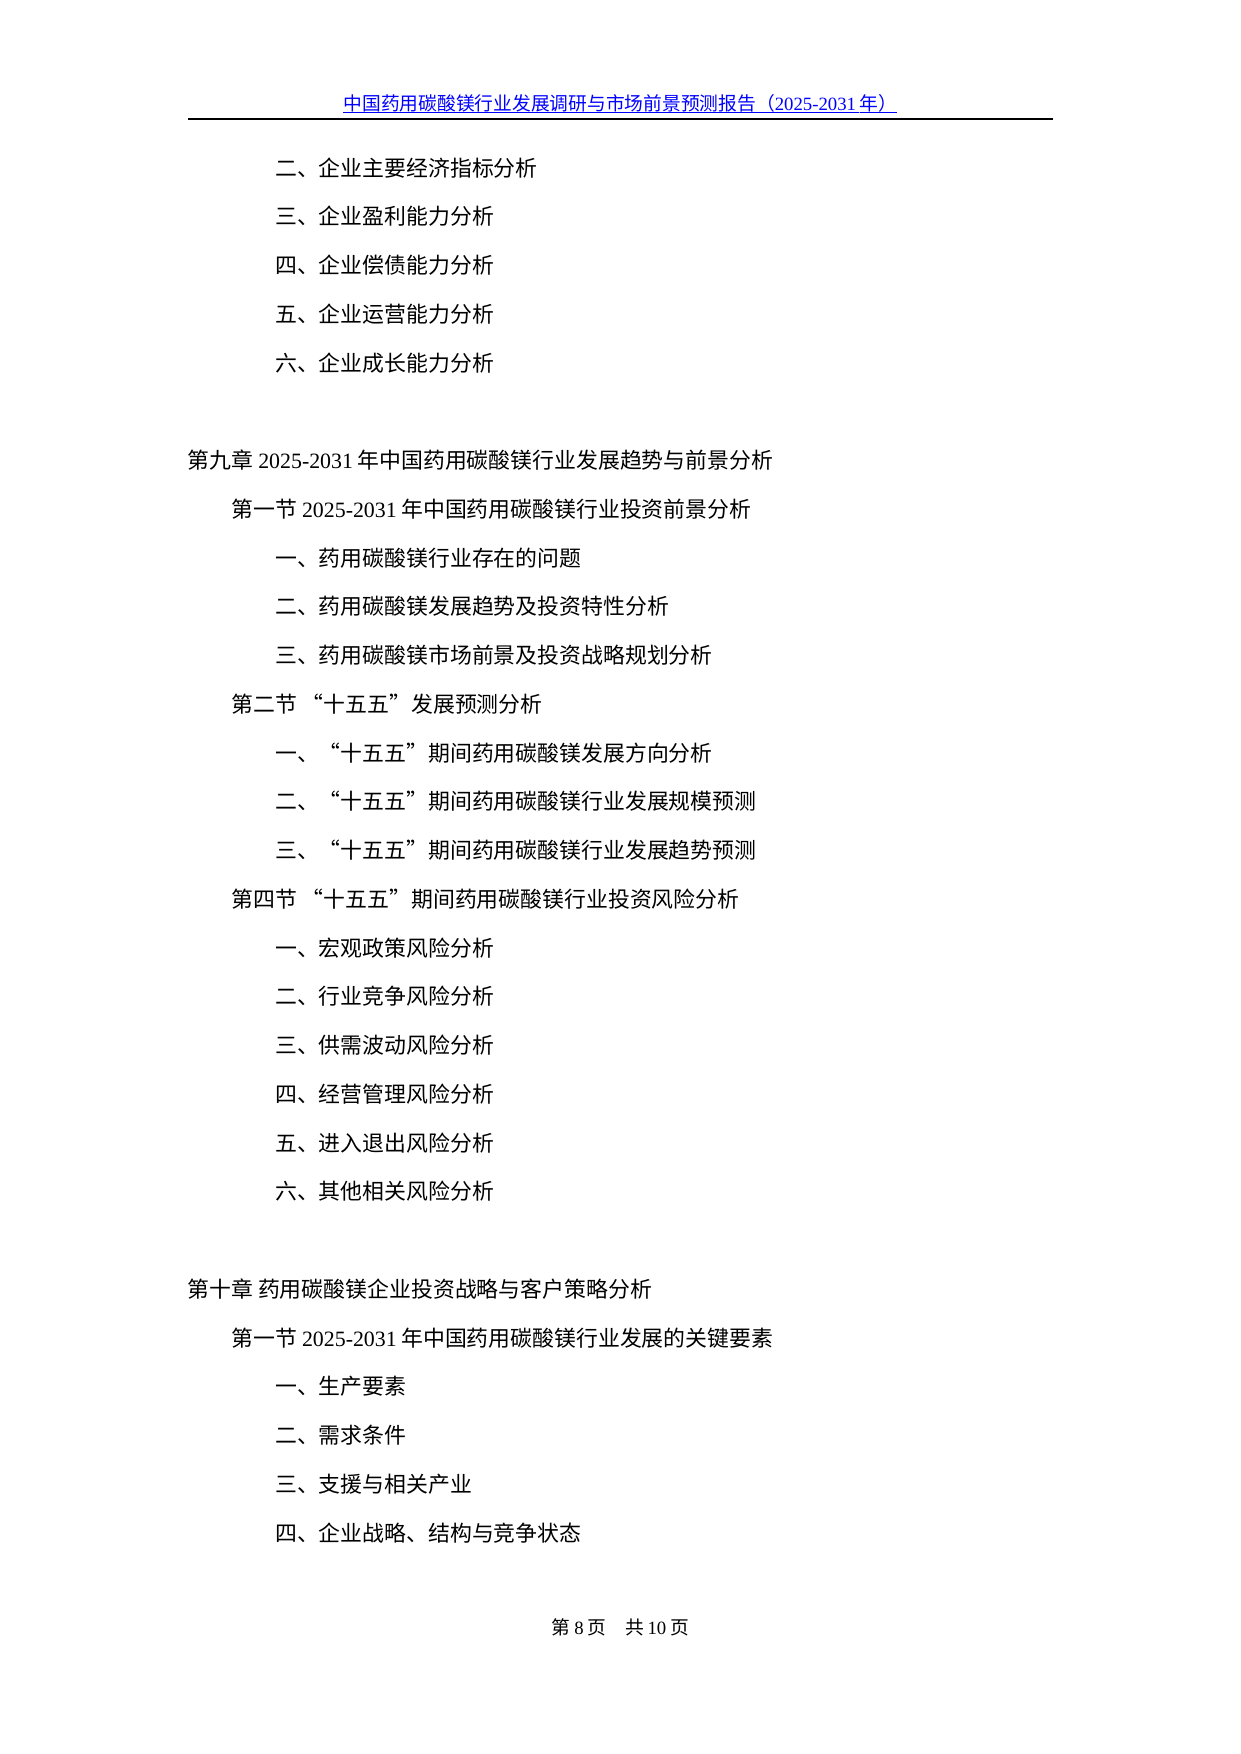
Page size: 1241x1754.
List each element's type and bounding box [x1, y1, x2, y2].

text [187, 150, 1053, 1548]
